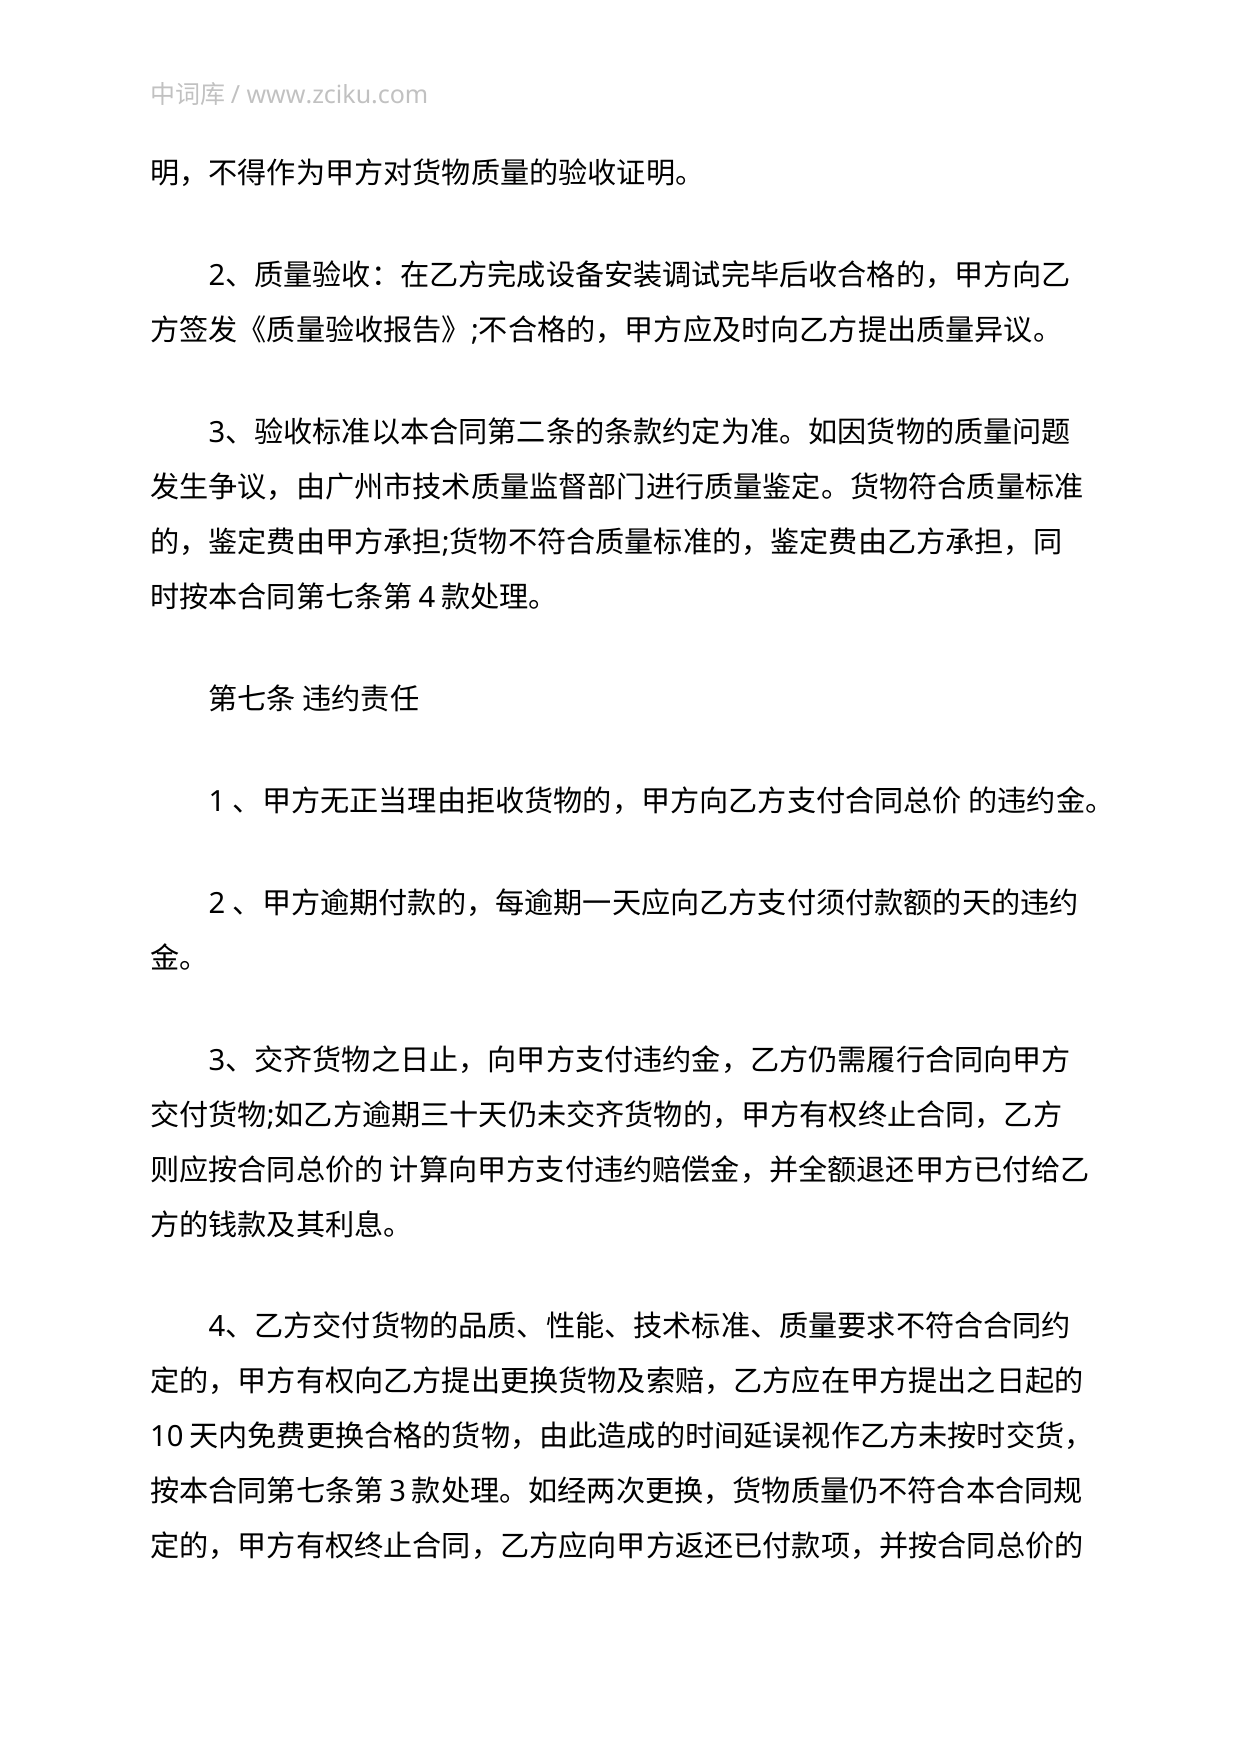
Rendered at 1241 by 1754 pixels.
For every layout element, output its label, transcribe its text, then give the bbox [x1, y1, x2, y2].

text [150, 150, 1090, 192]
text 3、交齐货物之日止，向甲方支付违约金，乙方仍需履行合同向甲方交付货物;如乙方逾期三十天仍未交齐货物的，甲方有权终止合同，乙方则应按合同总价的 计算向甲方支付违约赔偿金，并全额退还甲方已付给乙方的钱款及其利息。 [150, 1036, 1090, 1243]
text 3、验收标准以本合同第二条的条款约定为准。如因货物的质量问题发生争议，由广州市技术质量监督部门进行质量鉴定。货物符合质量标准的，鉴定费由甲方承担;货物不符合质量标准的，鉴定费由乙方承担，同时按本合同第七条第4款处理。 [150, 409, 1090, 616]
text 第七条 违约责任 [150, 676, 1090, 718]
text 1 、甲方无正当理由拒收货物的，甲方向乙方支付合同总价 的违约金。 [150, 777, 1090, 820]
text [150, 1303, 1090, 1565]
text 2 、甲方逾期付款的，每逾期一天应向乙方支付须付款额的天的违约金。 [150, 879, 1090, 977]
text 2、质量验收：在乙方完成设备安装调试完毕后收合格的，甲方向乙方签发《质量验收报告》;不合格的，甲方应及时向乙方提出质量异议。 [150, 252, 1090, 349]
